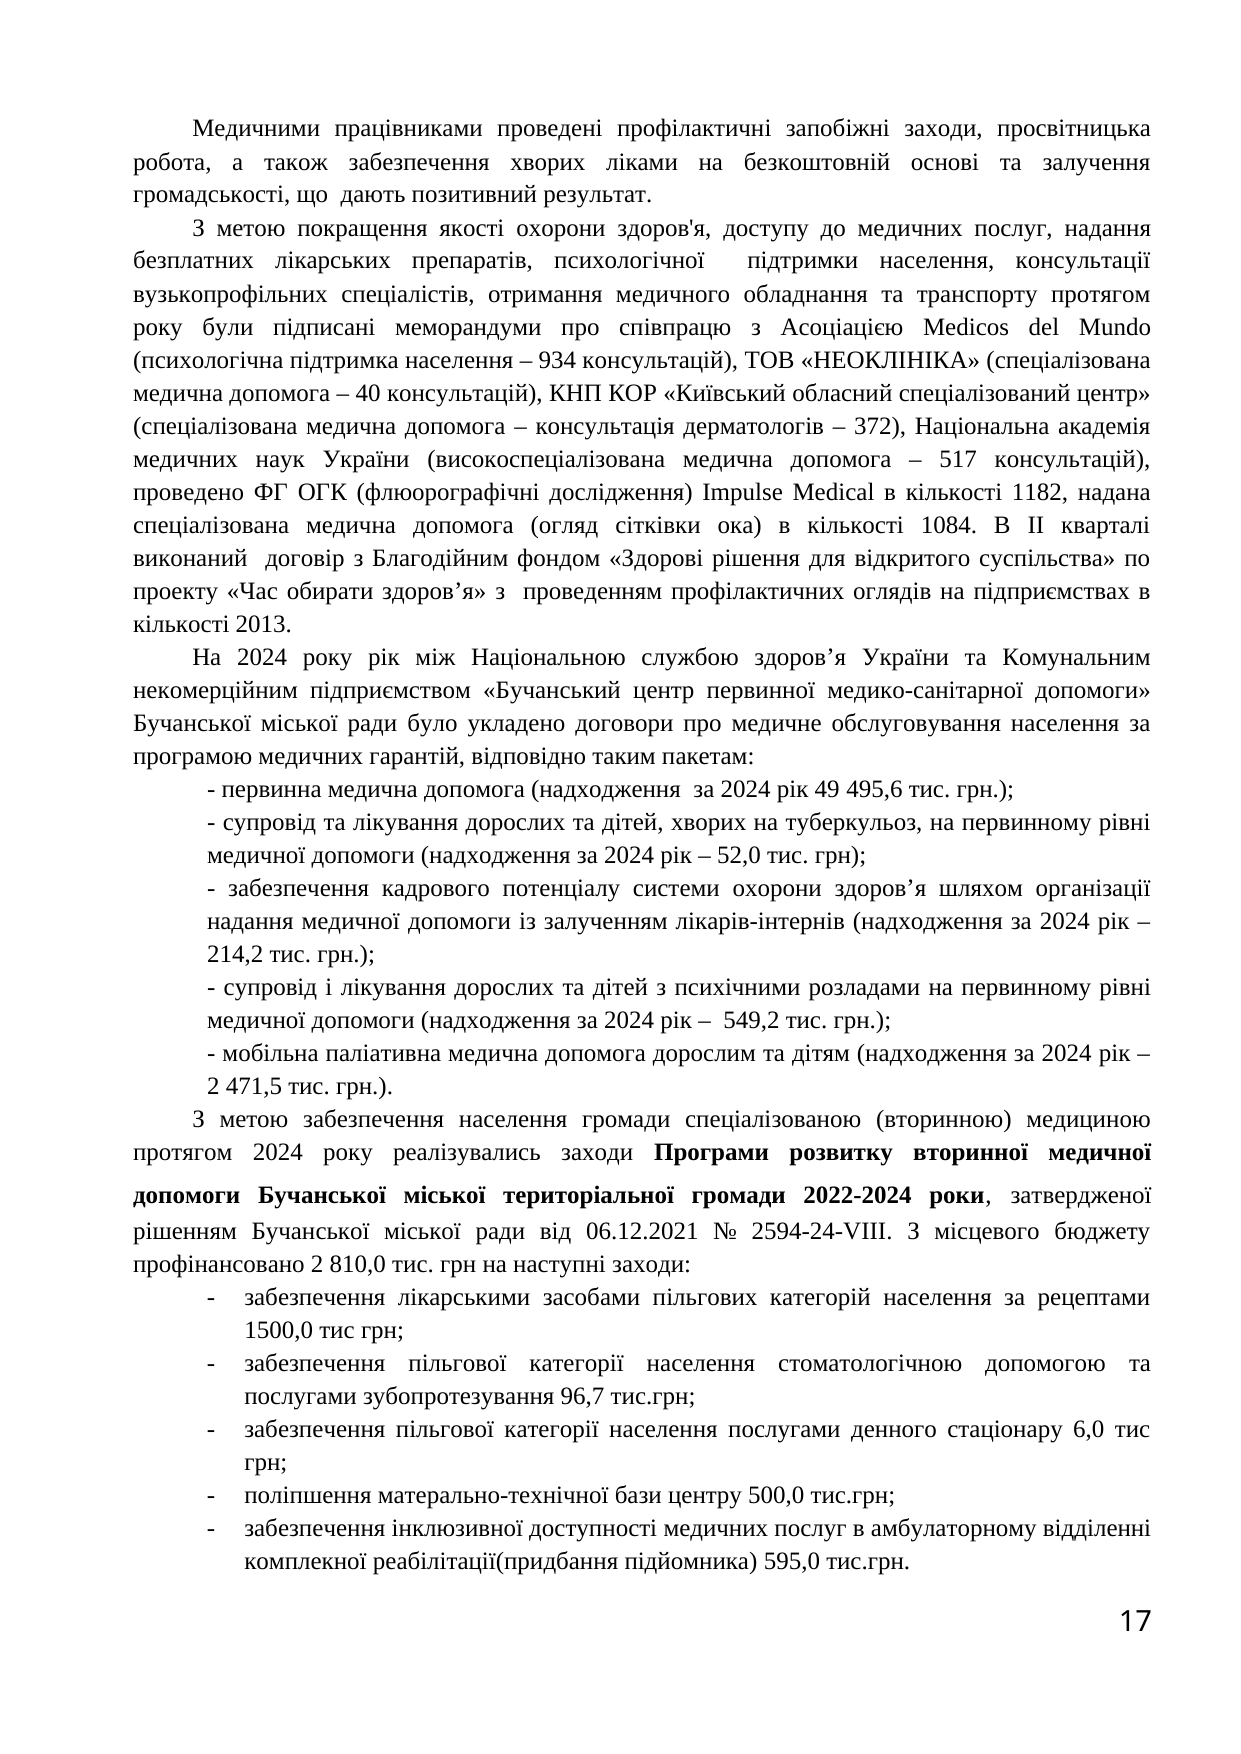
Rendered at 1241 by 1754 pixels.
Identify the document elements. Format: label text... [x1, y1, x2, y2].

text З метою покращення якості охорони здоров'я, доступу до медичних послуг, надання безплатних лікарських препаратів, психологічної підтримки населення, консультації вузькопрофільних спеціалістів, отримання медичного обладнання та транспорту протягом року були підписані меморандуми про співпрацю з Асоціацією Medicos del Mundo (психологічна підтримка населення – 934 консультацій), ТОВ «НЕОКЛІНІКА» (спеціалізована медична допомога – 40 консультацій), КНП КОР «Київський обласний спеціалізований центр» (спеціалізована медична допомога – консультація дерматологів – 372), Національна академія медичних наук України (високоспеціалізована медична допомога – 517 консультацій), проведено ФГ ОГК (флюорографічні дослідження) Impulse Medical в кількості 1182, надана спеціалізована медична допомога (огляд сітківки ока) в кількості 1084. В II кварталі виконаний договір з Благодійним фондом «Здорові рішення для відкритого суспільства» по проекту «Час обирати здоров’я» з проведенням профілактичних оглядів на підприємствах в кількості 2013. [133, 213, 1152, 638]
text З метою забезпечення населення громади спеціалізованою (вторинною) медициною протягом 2024 року реалізувались заходи Програми розвитку вторинної медичної допомоги Бучанської міської територіальної громади 2022-2024 роки, затвердженої рішенням Бучанської міської ради від 06.12.2021 № 2594-24-VIII. З місцевого бюджету профінансовано 2 810,0 тис. грн на наступні заходи: [133, 1104, 1152, 1278]
text - забезпечення кадрового потенціалу системи охорони здоров’я шляхом організації надання медичної допомоги із залученням лікарів-інтернів (надходження за 2024 рік – 214,2 тис. грн.); [207, 873, 1152, 968]
text - супровід і лікування дорослих та дітей з психічними розладами на первинному рівні медичної допомоги (надходження за 2024 рік – 549,2 тис. грн.); [207, 972, 1152, 1034]
list забезпечення пільгової категорії населення послугами денного стаціонару 6,0 тис грн; [207, 1414, 1152, 1476]
text Медичними працівниками проведені профілактичні запобіжні заходи, просвітницька робота, а також забезпечення хворих ліками на безкоштовній основі та залучення громадськості, що дають позитивний результат. [133, 113, 1152, 208]
text - первинна медична допомога (надходження за 2024 рік 49 495,6 тис. грн.); [207, 774, 1152, 803]
text - мобільна паліативна медична допомога дорослим та дітям (надходження за 2024 рік – 2 471,5 тис. грн.). [207, 1038, 1152, 1100]
list поліпшення матерально-технічної бази центру 500,0 тис.грн; [207, 1480, 1152, 1509]
text - супровід та лікування дорослих та дітей, хворих на туберкульоз, на первинному рівні медичної допомоги (надходження за 2024 рік – 52,0 тис. грн); [207, 807, 1152, 869]
text На 2024 року рік між Національною службою здоров’я України та Комунальним некомерційним підприємством «Бучанський центр первинної медико-санітарної допомоги» Бучанської міської ради було укладено договори про медичне обслуговування населення за програмою медичних гарантій, відповідно таким пакетам: [133, 642, 1152, 770]
list забезпечення лікарськими засобами пільгових категорій населення за рецептами 1500,0 тис грн; [207, 1282, 1152, 1344]
list забезпечення пільгової категорії населення стоматологічною допомогою та послугами зубопротезування 96,7 тис.грн; [207, 1348, 1152, 1410]
list забезпечення інклюзивної доступності медичних послуг в амбулаторному відділенні комплекної реабілітації(придбання підйомника) 595,0 тис.грн. [207, 1513, 1152, 1575]
